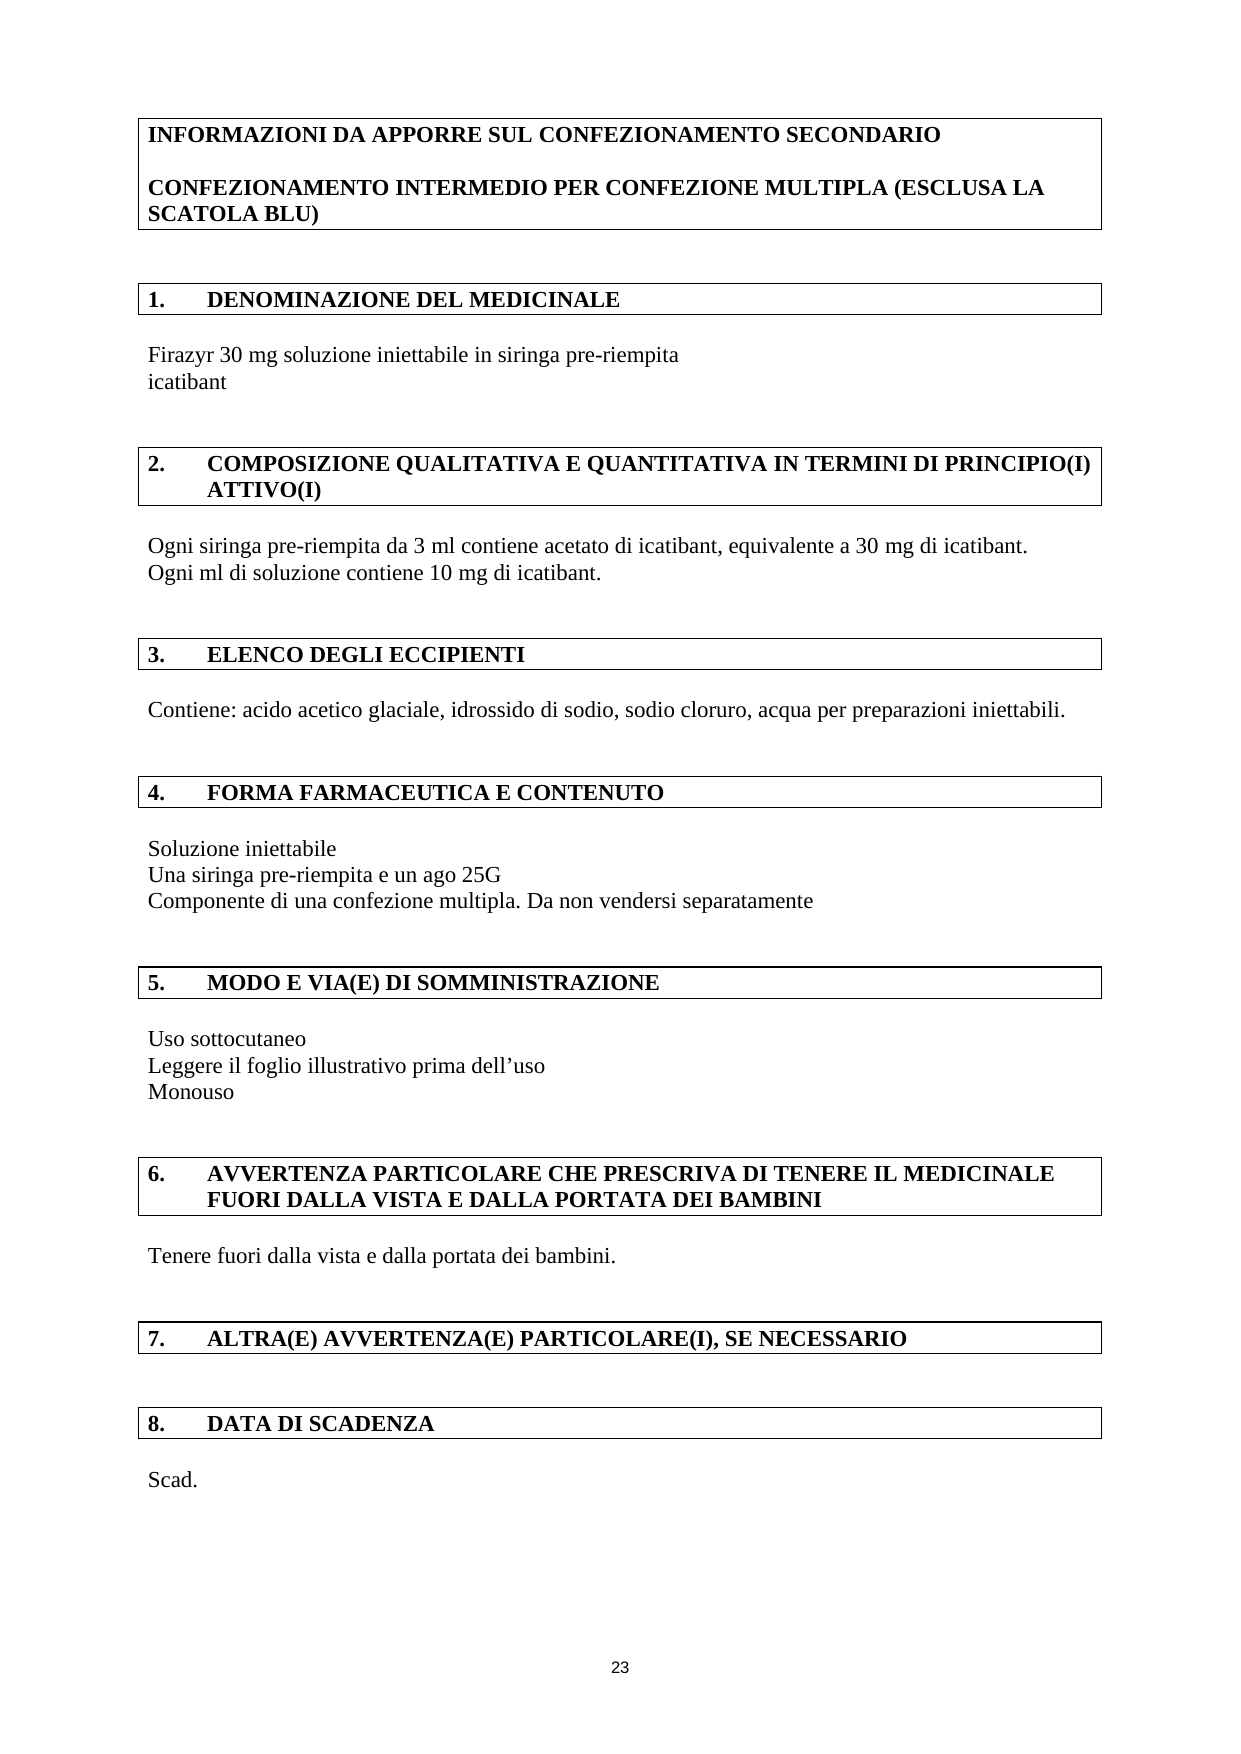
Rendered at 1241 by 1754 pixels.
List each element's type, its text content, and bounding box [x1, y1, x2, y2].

text 7. ALTRA(E) AVVERTENZA(E) PARTICOLARE(I), SE NECESSARIO [139, 1323, 1101, 1353]
text Scad. [148, 1466, 1092, 1492]
text 8. DATA DI SCADENZA [139, 1408, 1101, 1438]
text icatibant [148, 368, 1092, 394]
text Componente di una confezione multipla. Da non vendersi separatamente [148, 887, 1092, 914]
text 6. AVVERTENZA PARTICOLARE CHE PRESCRIVA DI TENERE IL MEDICINALE FUORI DALLA VISTA E DALLA PORTATA DEI BAMBINI [139, 1158, 1101, 1215]
text Soluzione iniettabile [148, 834, 1092, 861]
text 4. FORMA FARMACEUTICA E CONTENUTO [139, 777, 1101, 807]
text Leggere il foglio illustrativo prima dell’uso [148, 1052, 1092, 1078]
text Monouso [148, 1078, 1092, 1104]
text Ogni siringa pre-riempita da 3 ml contiene acetato di icatibant, equivalente a 30 mg di icatibant. [148, 532, 1092, 558]
text 3. ELENCO DEGLI ECCIPIENTI [139, 639, 1101, 669]
text Una siringa pre-riempita e un ago 25G [148, 861, 1092, 887]
text 5. MODO E VIA(E) DI SOMMINISTRAZIONE [139, 968, 1101, 998]
text Ogni ml di soluzione contiene 10 mg di icatibant. [148, 558, 1092, 585]
text INFORMAZIONI DA APPORRE SUL CONFEZIONAMENTO SECONDARIO [139, 119, 1101, 148]
text CONFEZIONAMENTO INTERMEDIO PER CONFEZIONE MULTIPLA (ESCLUSA LA SCATOLA BLU) [139, 171, 1101, 229]
text Contiene: acido acetico glaciale, idrossido di sodio, sodio cloruro, acqua per preparazioni iniettabili. [148, 697, 1092, 723]
text Firazyr 30 mg soluzione iniettabile in siringa pre-riempita [148, 341, 1092, 368]
text 1. DENOMINAZIONE DEL MEDICINALE [139, 284, 1101, 314]
text 2. COMPOSIZIONE QUALITATIVA E QUANTITATIVA IN TERMINI DI PRINCIPIO(I) ATTIVO(I) [139, 448, 1101, 505]
text Tenere fuori dalla vista e dalla portata dei bambini. [148, 1242, 1092, 1269]
text Uso sottocutaneo [148, 1025, 1092, 1052]
